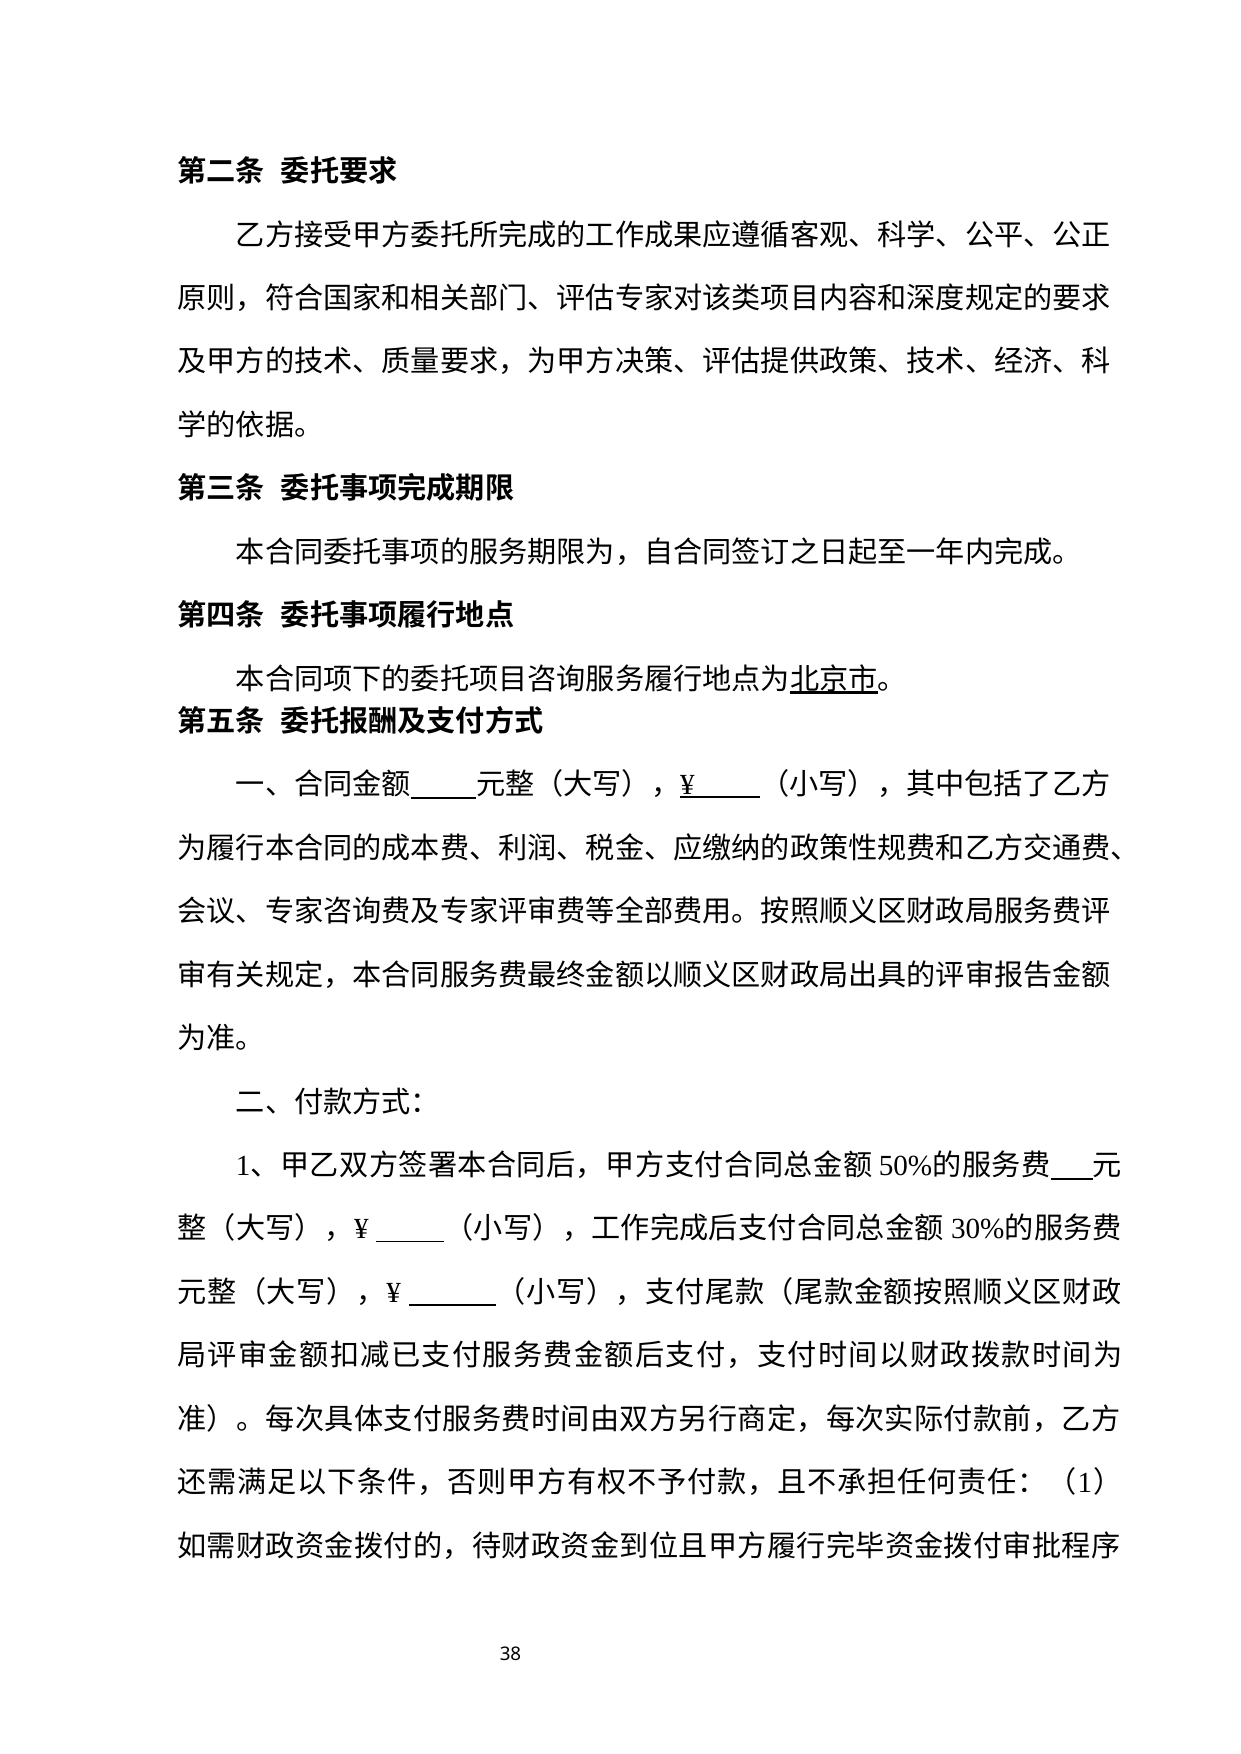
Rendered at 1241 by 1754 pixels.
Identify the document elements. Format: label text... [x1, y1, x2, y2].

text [177, 1142, 1122, 1564]
text 委托事项完成期限 [127, 465, 1122, 507]
text 二、付款方式： [177, 1078, 1122, 1120]
text 乙方接受甲方委托所完成的工作成果应遵循客观、科学、公平、公正原则，符合国家和相关部门、评估专家对该类项目内容和深度规定的要求及甲方的技术、质量要求，为甲方决策、评估提供政策、技术、经济、科学的依据。 [177, 211, 1122, 444]
text 委托报酬及支付方式 [127, 697, 1122, 740]
text 委托要求 [127, 148, 1122, 190]
text 一、合同金额 元整（大写），¥ （小写），其中包括了乙方为履行本合同的成本费、利润、税金、应缴纳的政策性规费和乙方交通费、会议、专家咨询费及专家评审费等全部费用。按照顺义区财政局服务费评审有关规定，本合同服务费最终金额以顺义区财政局出具的评审报告金额为准。 [177, 761, 1122, 1057]
text 委托事项履行地点 [127, 592, 1122, 634]
text 本合同项下的委托项目咨询服务履行地点为北京市。 [177, 655, 1122, 697]
text 本合同委托事项的服务期限为，自合同签订之日起至一年内完成。 [177, 528, 1122, 571]
